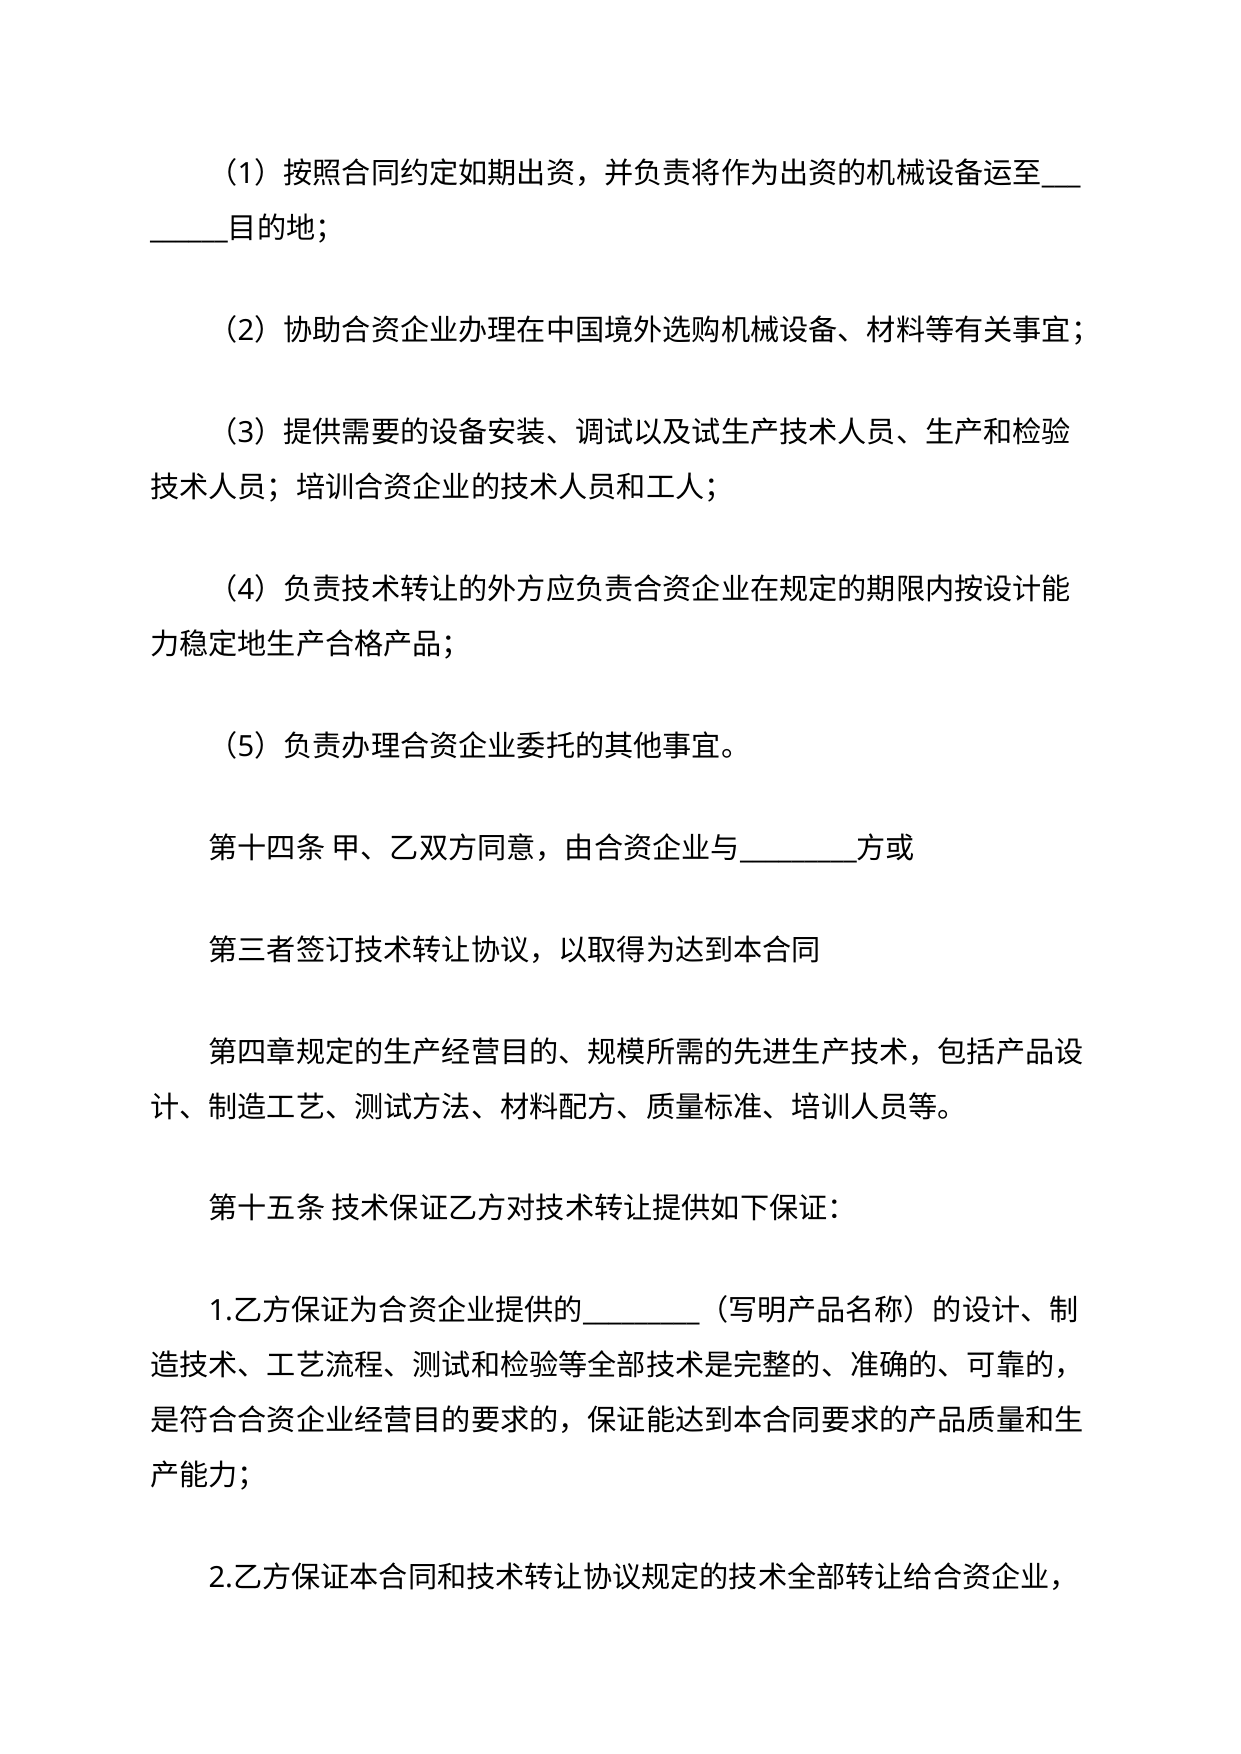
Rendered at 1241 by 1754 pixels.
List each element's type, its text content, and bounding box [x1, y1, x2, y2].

text 第四章规定的生产经营目的、规模所需的先进生产技术，包括产品设计、制造工艺、测试方法、材料配方、质量标准、培训人员等。 [150, 1028, 1090, 1125]
text （5）负责办理合资企业委托的其他事宜。 [150, 722, 1090, 765]
text 第三者签订技术转让协议，以取得为达到本合同 [150, 926, 1090, 969]
text 第十五条 技术保证乙方对技术转让提供如下保证： [150, 1185, 1090, 1227]
text （4）负责技术转让的外方应负责合资企业在规定的期限内按设计能力稳定地生产合格产品； [150, 566, 1090, 663]
text （1）按照合同约定如期出资，并负责将作为出资的机械设备运至_________目的地； [150, 150, 1090, 247]
text 1.乙方保证为合资企业提供的_________（写明产品名称）的设计、制造技术、工艺流程、测试和检验等全部技术是完整的、准确的、可靠的，是符合合资企业经营目的要求的，保证能达到本合同要求的产品质量和生产能力； [150, 1287, 1090, 1494]
text （2）协助合资企业办理在中国境外选购机械设备、材料等有关事宜； [150, 307, 1090, 349]
text 第十四条 甲、乙双方同意，由合资企业与_________方或 [150, 824, 1090, 867]
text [150, 1553, 1090, 1596]
text （3）提供需要的设备安装、调试以及试生产技术人员、生产和检验技术人员；培训合资企业的技术人员和工人； [150, 409, 1090, 506]
